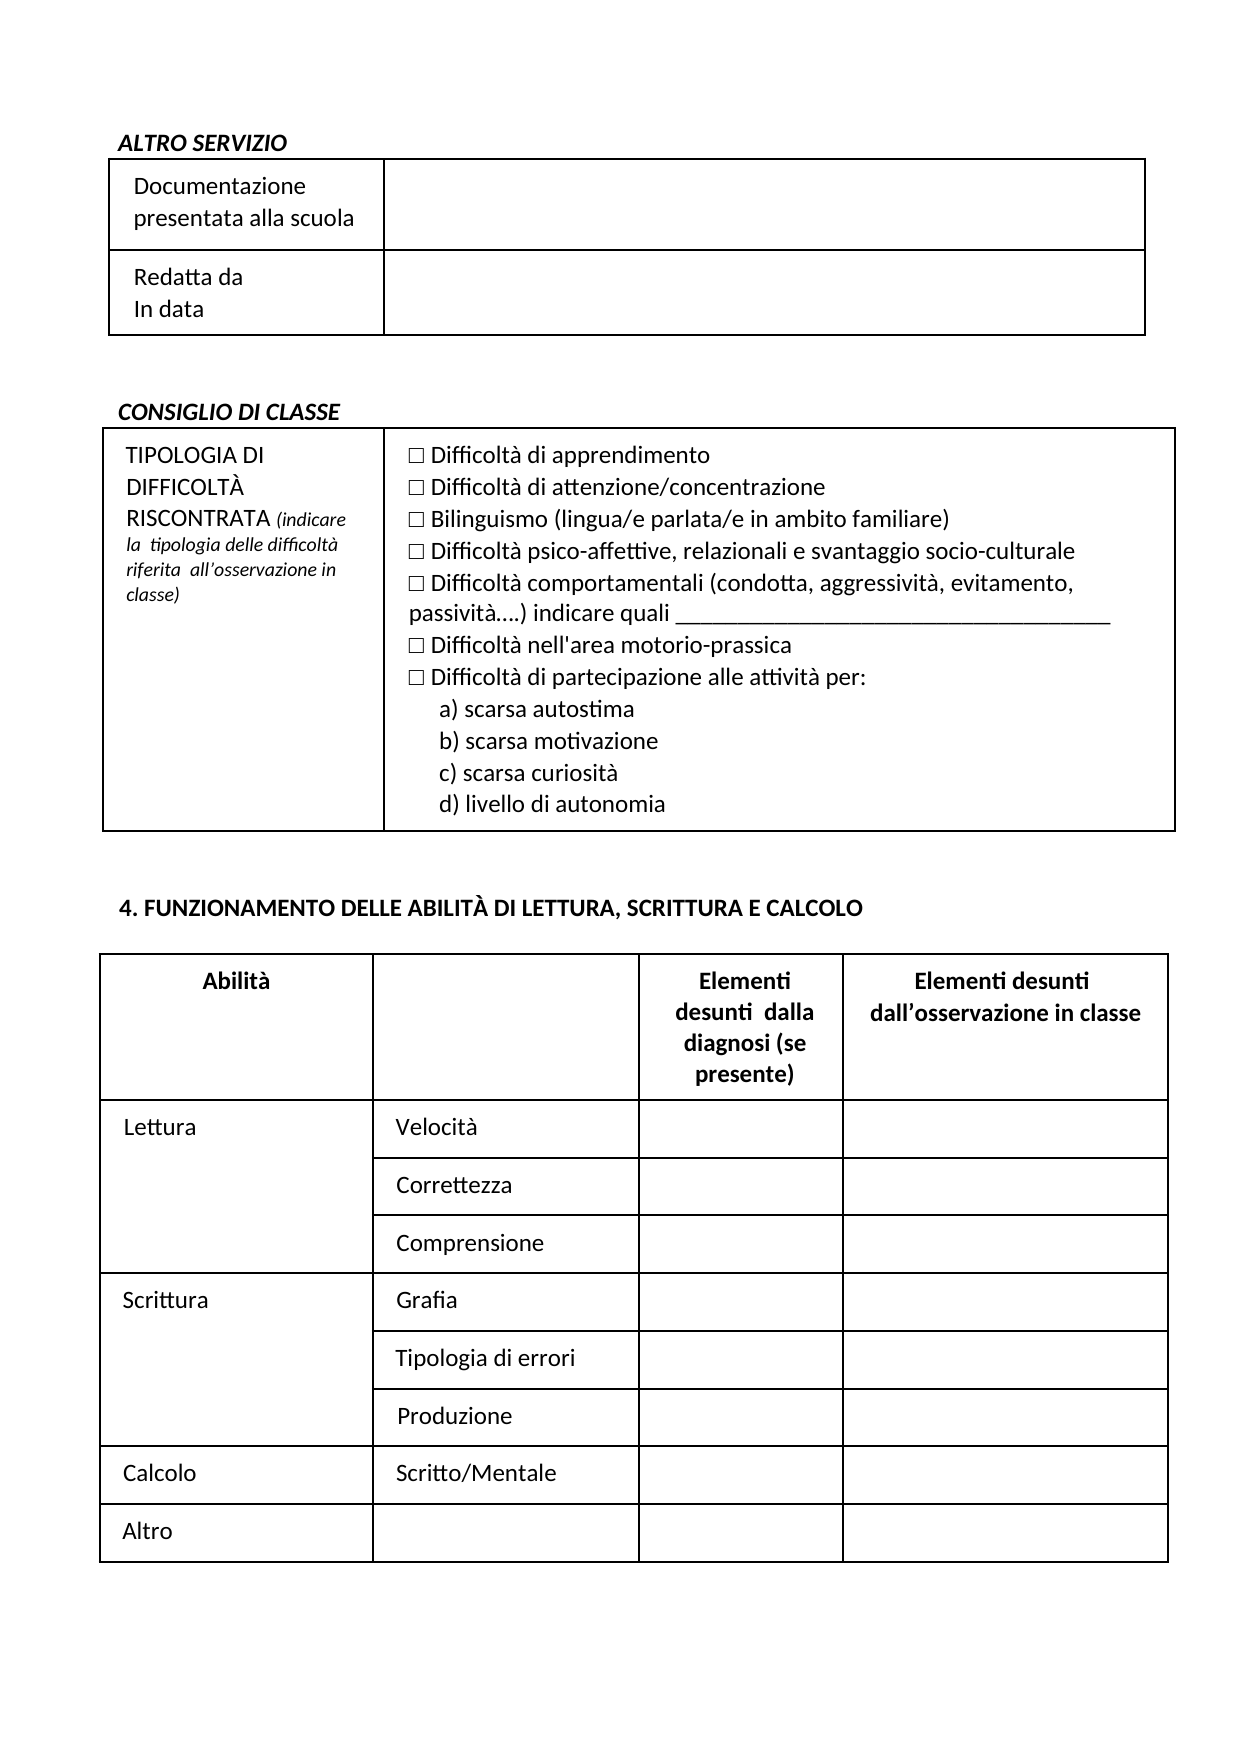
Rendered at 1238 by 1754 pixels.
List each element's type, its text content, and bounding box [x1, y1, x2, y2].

table_cell [844, 1101, 1167, 1157]
table_cell [640, 1216, 842, 1272]
table_cell Grafia [374, 1274, 638, 1330]
table_cell Scritto/Mentale [374, 1447, 638, 1503]
table_cell [640, 1447, 842, 1503]
table_cell [385, 251, 1144, 334]
table_cell [640, 1101, 842, 1157]
table_cell [640, 1332, 842, 1387]
table_cell [640, 1505, 842, 1561]
table_header Elementi desunti dalla diagnosi (se presente) [640, 955, 842, 1099]
table_header TIPOLOGIA DI DIFFICOLTÀ RISCONTRATA (indicare la tipologia delle difficoltà riferita all’osservazione in classe) [104, 429, 383, 829]
table_cell [844, 1274, 1167, 1330]
table_header Elementi desunti dall’osservazione in classe [844, 955, 1167, 1099]
table_header [374, 955, 638, 1099]
table_cell Altro [101, 1505, 372, 1561]
table_cell [844, 1216, 1167, 1272]
table_header Documentazione presentata alla scuola [110, 160, 383, 249]
table_cell [844, 1447, 1167, 1503]
table_cell Correttezza [374, 1159, 638, 1214]
text 4. FUNZIONAMENTO DELLE ABILITÀ DI LETTURA, SCRITTURA E CALCOLO [119, 892, 1174, 922]
table_cell Produzione [374, 1390, 638, 1445]
table_cell Comprensione [374, 1216, 638, 1272]
table_cell Lettura [101, 1101, 372, 1272]
table_cell [844, 1332, 1167, 1387]
table_cell [844, 1159, 1167, 1214]
table_cell Scrittura [101, 1274, 372, 1445]
table_cell [374, 1505, 638, 1561]
text ALTRO SERVIZIO [118, 127, 1174, 158]
table_cell [640, 1274, 842, 1330]
table_cell Velocità [374, 1101, 638, 1157]
table_cell [640, 1390, 842, 1445]
text CONSIGLIO DI CLASSE [118, 397, 1174, 427]
table_cell [844, 1390, 1167, 1445]
table_cell Tipologia di errori [374, 1332, 638, 1387]
table_header [385, 160, 1144, 249]
table_cell Calcolo [101, 1447, 372, 1503]
table_header Abilità [101, 955, 372, 1099]
table_cell [640, 1159, 842, 1214]
table_cell [844, 1505, 1167, 1561]
table_cell Redatta da In data [110, 251, 383, 334]
table_header □ Difficoltà di apprendimento □ Difficoltà di attenzione/concentrazione □ Bilinguismo (lingua/e parlata/e in ambito familiare) □ Difficoltà psico-affettive, relazionali e svantaggio socio-culturale □ Difficoltà comportamentali (condotta, aggressività, evitamento, passività….) indicare quali ___________________________________ □ Difficoltà nell'area motorio-prassica □ Difficoltà di partecipazione alle attività per: a) scarsa autostima b) scarsa motivazione c) scarsa curiosità d) livello di autonomia [385, 429, 1174, 829]
